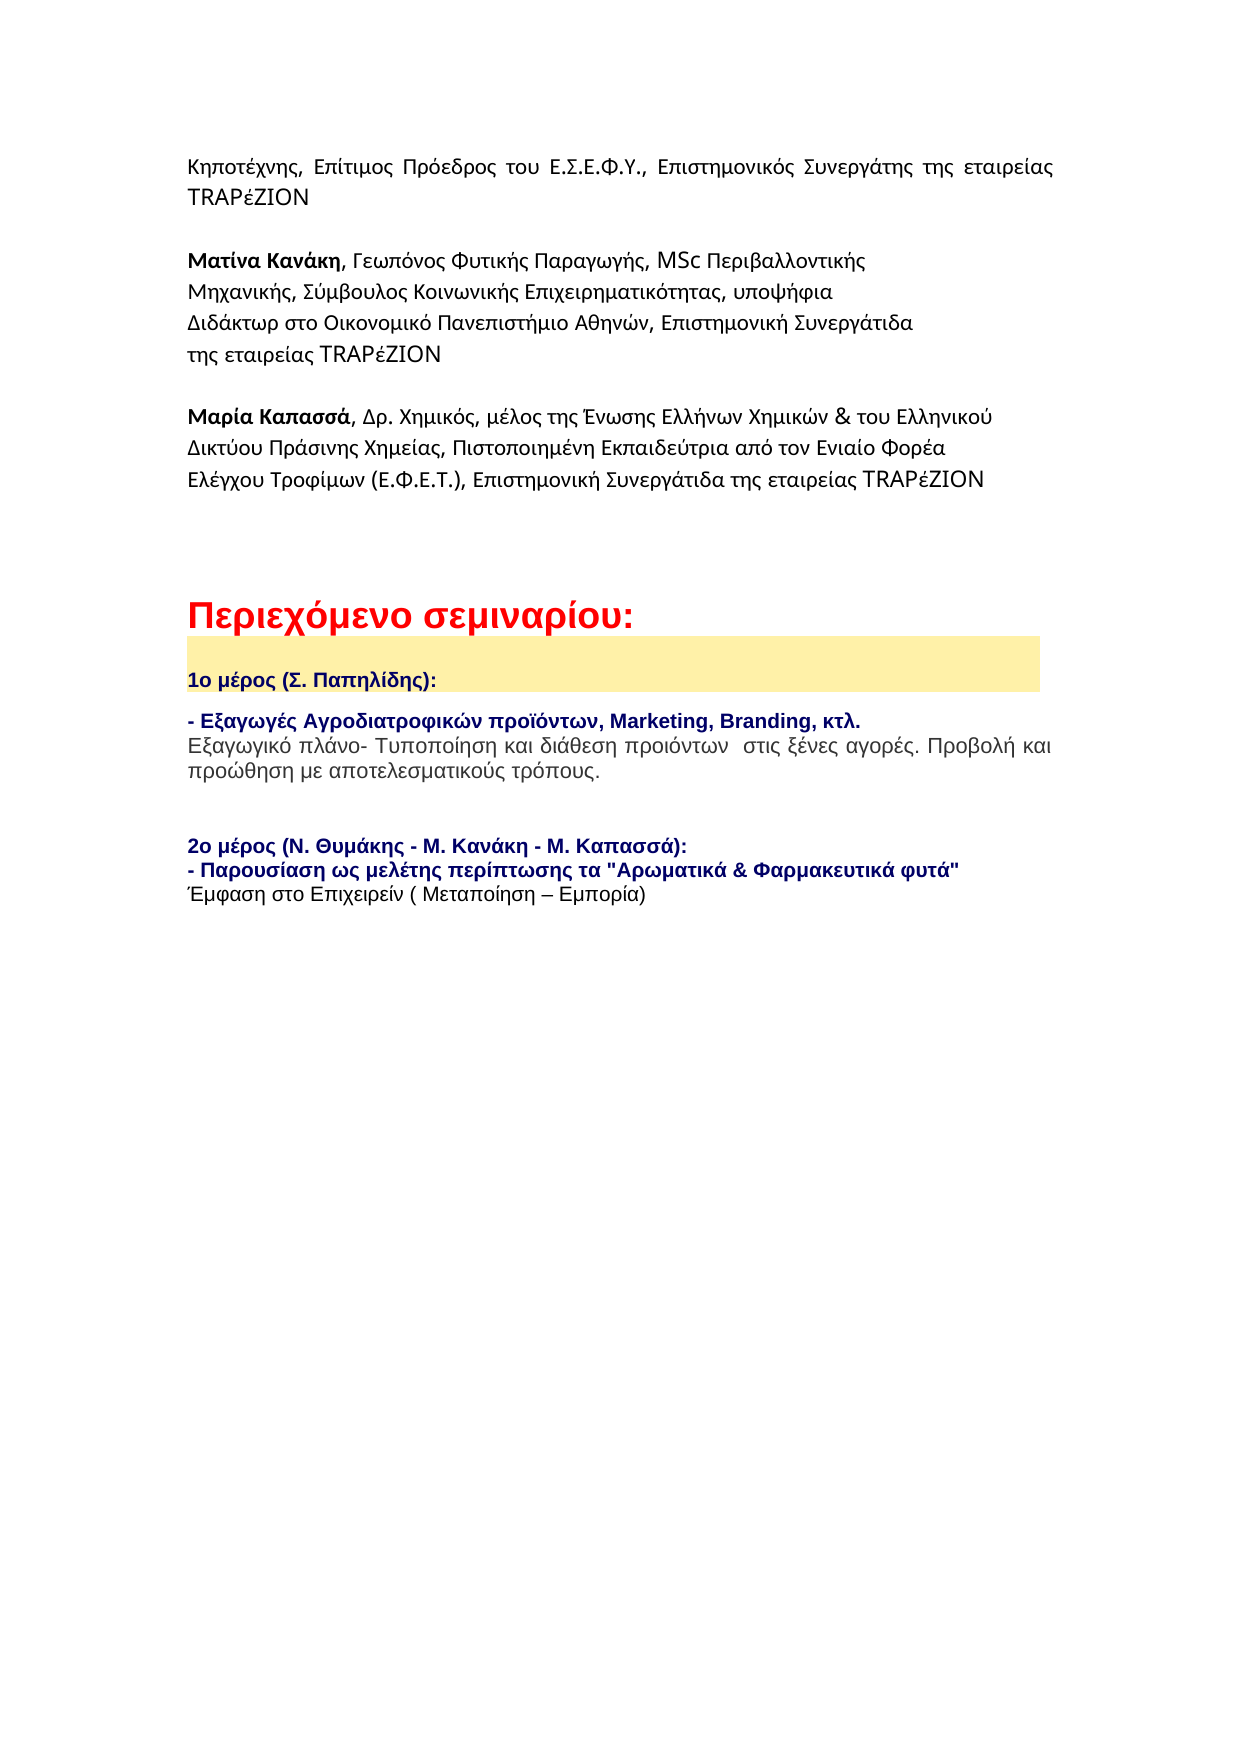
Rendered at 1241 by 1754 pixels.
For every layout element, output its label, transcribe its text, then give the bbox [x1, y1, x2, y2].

text - Εξαγωγές Αγροδιατροφικών προϊόντων, Marketing, Branding, κτλ. [187, 709, 1053, 733]
text Ελέγχου Τροφίμων (Ε.Φ.Ε.Τ.), Επιστημονική Συνεργάτιδα της εταιρείας TRAPέZION [187, 462, 1053, 494]
text - Παρουσίαση ως μελέτης περίπτωσης τα "Αρωματικά & Φαρμακευτικά φυτά" [187, 857, 1053, 881]
text 1ο μέρος (Σ. Παπηλίδης): [187, 636, 1040, 692]
text Δικτύου Πράσινης Χημείας, Πιστοποιημένη Εκπαιδεύτρια από τον Ενιαίο Φορέα [187, 431, 358, 462]
text Εξαγωγικό πλάνο- Τυποποίηση και διάθεση προιόντων στις ξένες αγορές. Προβολή και προώθηση με αποτελεσματικούς τρόπους. [187, 733, 1053, 783]
text Περιεχόμενο σεμιναρίου: [187, 587, 1053, 636]
text Έμφαση στο Επιχειρείν ( Μεταποίηση – Εμπορία) [187, 881, 1053, 905]
text Ματίνα Κανάκη, Γεωπόνος Φυτικής Παραγωγής, MSc Περιβαλλοντικής [187, 244, 1053, 275]
text Μηχανικής, Σύμβουλος Κοινωνικής Επιχειρηματικότητας, υποψήφια [187, 275, 1053, 306]
text της εταιρείας TRAPέZION [187, 337, 1053, 369]
text Δικτύου Πράσινης Χημείας, Πιστοποιημένη Εκπαιδεύτρια από τον Ενιαίο Φορέα [452, 431, 1053, 462]
text Διδάκτωρ στο Οικονομικό Πανεπιστήμιο Αθηνών, Επιστημονική Συνεργάτιδα [187, 306, 1053, 337]
text Μαρία Καπασσά, Δρ. Χημικός, μέλος της Ένωσης Ελλήνων Χημικών & του Ελληνικού [896, 400, 1053, 431]
text 2ο μέρος (Ν. Θυμάκης - Μ. Κανάκη - Μ. Καπασσά): [187, 833, 1053, 857]
text Κηποτέχνης, Επίτιμος Πρόεδρος του Ε.Σ.Ε.Φ.Υ., Επιστημονικός Συνεργάτης της εταιρείας TRAPέZION [309, 150, 1053, 212]
text Μαρία Καπασσά, Δρ. Χημικός, μέλος της Ένωσης Ελλήνων Χημικών & του Ελληνικού [187, 400, 542, 431]
text Κηποτέχνης, Επίτιμος Πρόεδρος του Ε.Σ.Ε.Φ.Υ., Επιστημονικός Συνεργάτης της εταιρείας TRAPέZION [187, 150, 298, 212]
